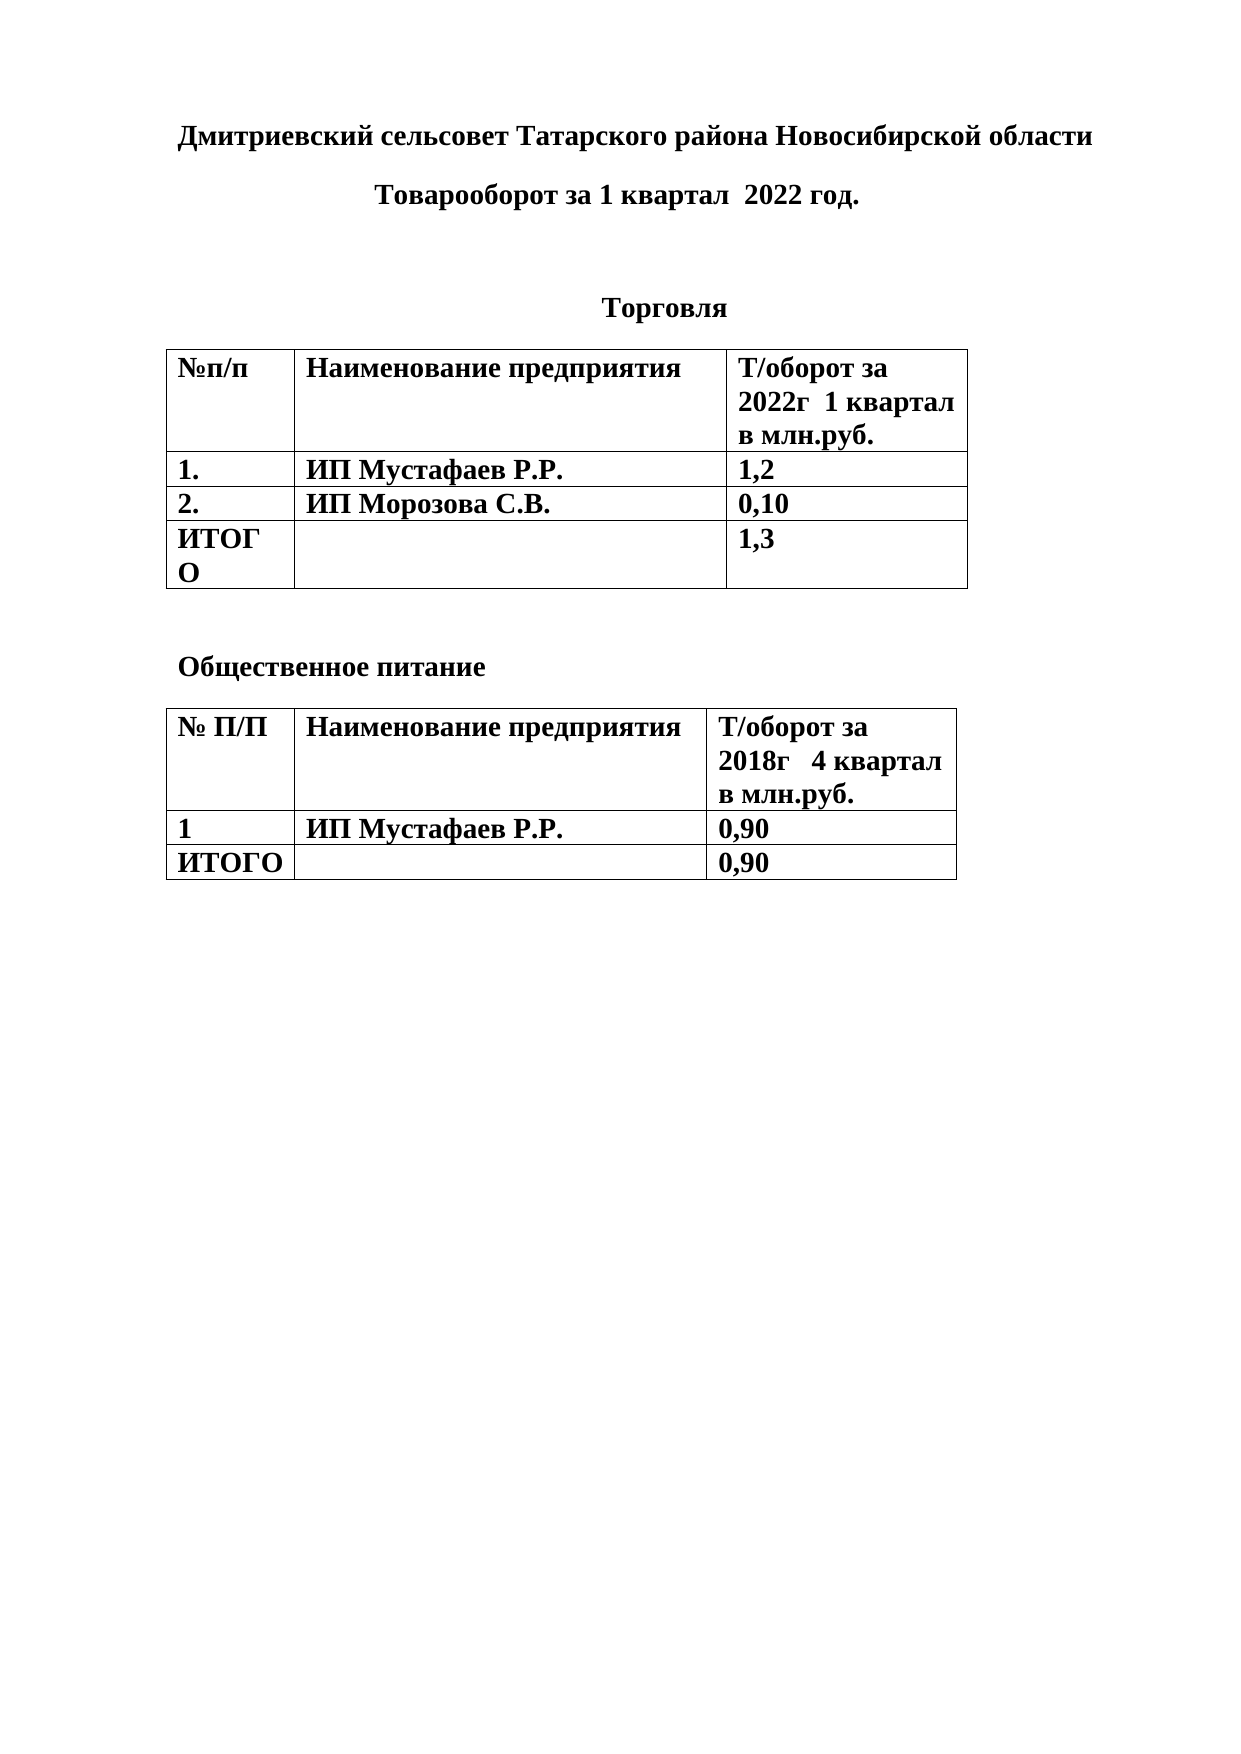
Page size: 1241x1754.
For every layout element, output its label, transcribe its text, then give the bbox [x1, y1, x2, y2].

table_header Наименование предприятия [295, 709, 706, 810]
table_cell 1 [167, 811, 294, 844]
table_cell 0,90 [707, 845, 956, 879]
table_cell 1,2 [727, 452, 967, 486]
table_cell 2. [167, 487, 294, 520]
table_header № П/П [167, 709, 294, 810]
text Товарооборот за 1 квартал 2022 год. [177, 177, 1152, 211]
table_cell 0,10 [727, 487, 967, 520]
table_header Наименование предприятия [295, 350, 726, 451]
table_cell 1. [167, 452, 294, 486]
table_cell ИТОГО [167, 521, 294, 588]
table_cell [295, 845, 706, 879]
table_cell 0,90 [707, 811, 956, 844]
table_cell 1,3 [727, 521, 967, 588]
table_cell [295, 521, 726, 588]
table_cell ИП Морозова С.В. [295, 487, 726, 520]
table_header Т/оборот за 2018г 4 квартал в млн.руб. [707, 709, 956, 810]
table_cell ИТОГО [167, 845, 294, 879]
table_cell ИП Мустафаев Р.Р. [295, 811, 706, 844]
text Общественное питание [177, 649, 1152, 682]
table_header Т/оборот за 2022г 1 квартал в млн.руб. [727, 350, 967, 451]
text Торговля [177, 290, 1152, 323]
table_header №п/п [167, 350, 294, 451]
table_cell ИП Мустафаев Р.Р. [295, 452, 726, 486]
text Дмитриевский сельсовет Татарского района Новосибирской области [177, 118, 1152, 152]
